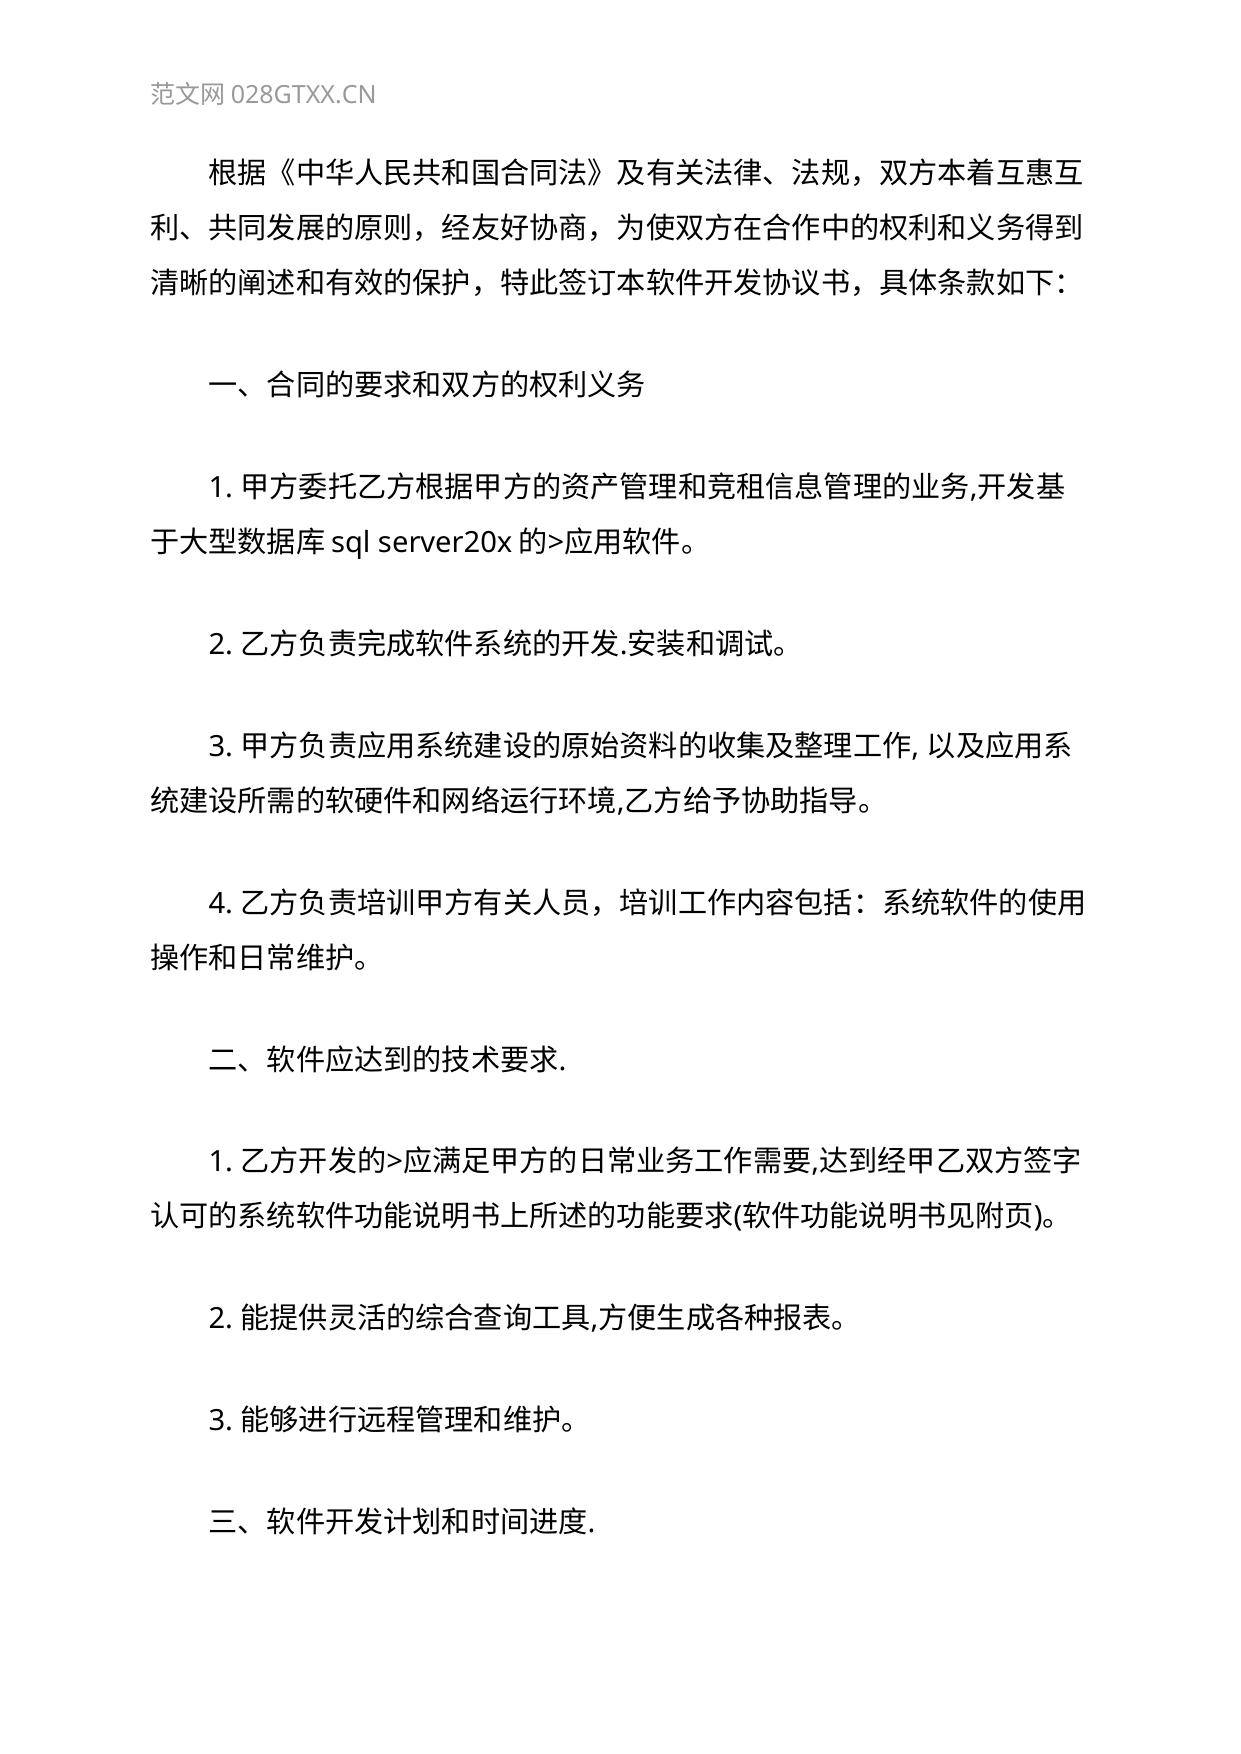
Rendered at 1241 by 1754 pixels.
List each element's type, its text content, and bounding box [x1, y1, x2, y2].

text 2. 能提供灵活的综合查询工具,方便生成各种报表。 [150, 1295, 1090, 1337]
text 1. 乙方开发的>应满足甲方的日常业务工作需要,达到经甲乙双方签字认可的系统软件功能说明书上所述的功能要求(软件功能说明书见附页)。 [150, 1138, 1090, 1235]
text 3. 甲方负责应用系统建设的原始资料的收集及整理工作, 以及应用系统建设所需的软硬件和网络运行环境,乙方给予协助指导。 [150, 722, 1090, 820]
text 根据《中华人民共和国合同法》及有关法律、法规，双方本着互惠互利、共同发展的原则，经友好协商，为使双方在合作中的权利和义务得到清晰的阐述和有效的保护，特此签订本软件开发协议书，具体条款如下： [150, 150, 1090, 302]
text 1. 甲方委托乙方根据甲方的资产管理和竞租信息管理的业务,开发基于大型数据库sql server20x的>应用软件。 [150, 463, 1090, 561]
text 一、合同的要求和双方的权利义务 [150, 362, 1090, 404]
text 4. 乙方负责培训甲方有关人员，培训工作内容包括：系统软件的使用操作和日常维护。 [150, 879, 1090, 977]
text 2. 乙方负责完成软件系统的开发.安装和调试。 [150, 620, 1090, 663]
text 二、软件应达到的技术要求. [150, 1036, 1090, 1078]
text 3. 能够进行远程管理和维护。 [150, 1397, 1090, 1439]
text 三、软件开发计划和时间进度. [150, 1499, 1090, 1541]
